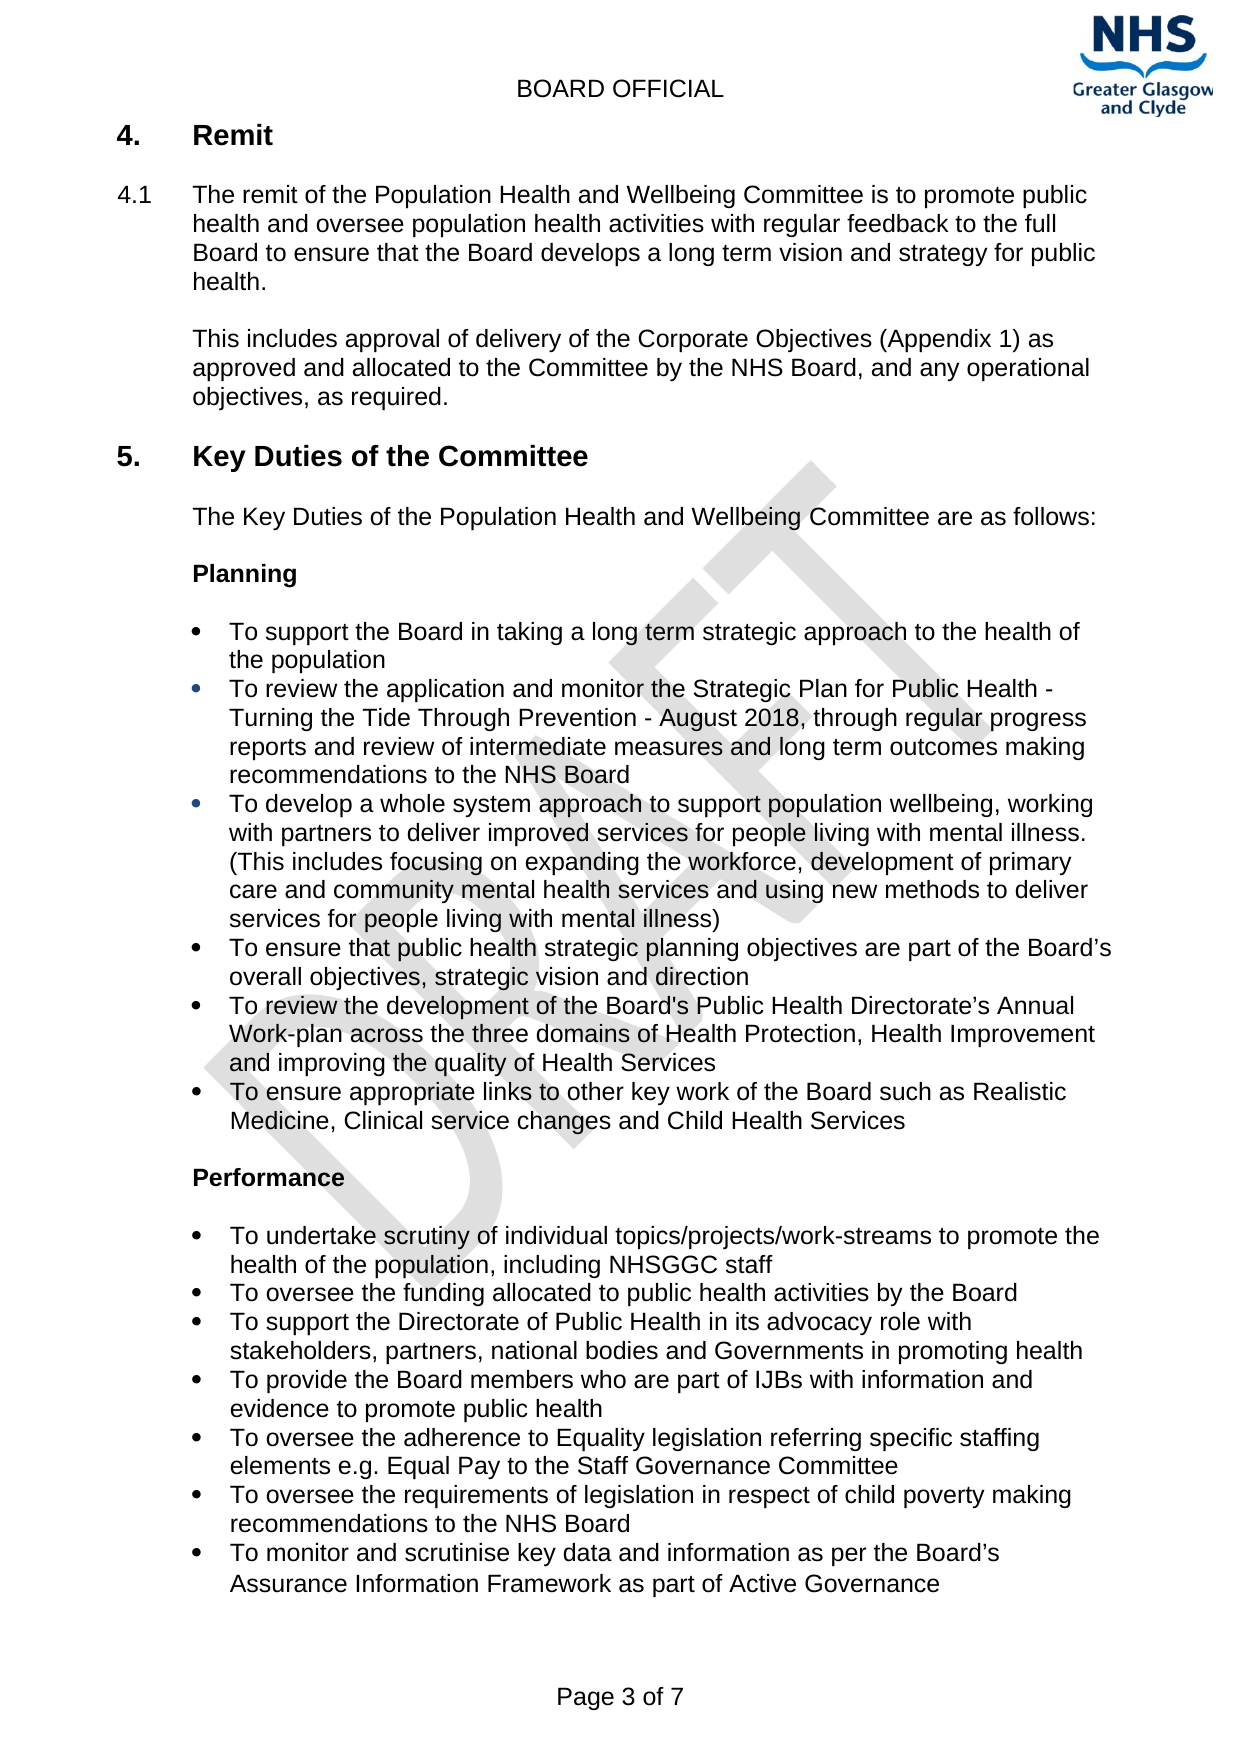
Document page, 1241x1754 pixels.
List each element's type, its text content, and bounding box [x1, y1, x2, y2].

list To oversee the requirements of legislation in respect of child poverty making recommendations to the NHS Board [192, 1480, 1122, 1538]
list To develop a whole system approach to support population wellbeing, working with partners to deliver improved services for people living with mental illness. (This includes focusing on expanding the workforce, development of primary care and community mental health services and using new methods to deliver services for people living with mental illness) [192, 789, 1122, 933]
list Remit [116, 118, 1122, 152]
list To monitor and scrutinise key data and information as per the Board’s Assurance Information Framework as part of Active Governance [192, 1538, 1122, 1598]
list To undertake scrutiny of individual topics/projects/work-streams to promote the health of the population, including NHSGGC staff [192, 1221, 1122, 1278]
text Planning [192, 559, 1122, 588]
list To review the development of the Board's Public Health Directorate’s Annual Work-plan across the three domains of Health Protection, Health Improvement and improving the quality of Health Services [192, 991, 1122, 1077]
list Key Duties of the Committee [116, 439, 1122, 473]
list To review the application and monitor the Strategic Plan for Public Health - Turning the Tide Through Prevention - August 2018, through regular progress reports and review of intermediate measures and long term outcomes making recommendations to the NHS Board [192, 674, 1122, 789]
text Performance [192, 1163, 1122, 1192]
list To ensure that public health strategic planning objectives are part of the Board’s overall objectives, strategic vision and direction [192, 933, 1122, 991]
list To provide the Board members who are part of IJBs with information and evidence to promote public health [192, 1365, 1122, 1422]
list To support the Board in taking a long term strategic approach to the health of the population [192, 616, 1122, 674]
list The Key Duties of the Population Health and Wellbeing Committee are as follows: [192, 501, 1122, 530]
list To support the Directorate of Public Health in its advocacy role with stakeholders, partners, national bodies and Governments in promoting health [192, 1307, 1122, 1365]
list The remit of the Population Health and Wellbeing Committee is to promote public health and oversee population health activities with regular feedback to the full Board to ensure that the Board develops a long term vision and strategy for public health. [117, 180, 1122, 295]
picture [1072, 15, 1213, 115]
list To oversee the funding allocated to public health activities by the Board [192, 1278, 1122, 1307]
list This includes approval of delivery of the Corporate Objectives (Appendix 1) as approved and allocated to the Committee by the NHS Board, and any operational objectives, as required. [192, 324, 1122, 410]
list To ensure appropriate links to other key work of the Board such as Realistic Medicine, Clinical service changes and Child Health Services [192, 1077, 1122, 1134]
list To oversee the adherence to Equality legislation referring specific staffing elements e.g. Equal Pay to the Staff Governance Committee [192, 1422, 1122, 1480]
